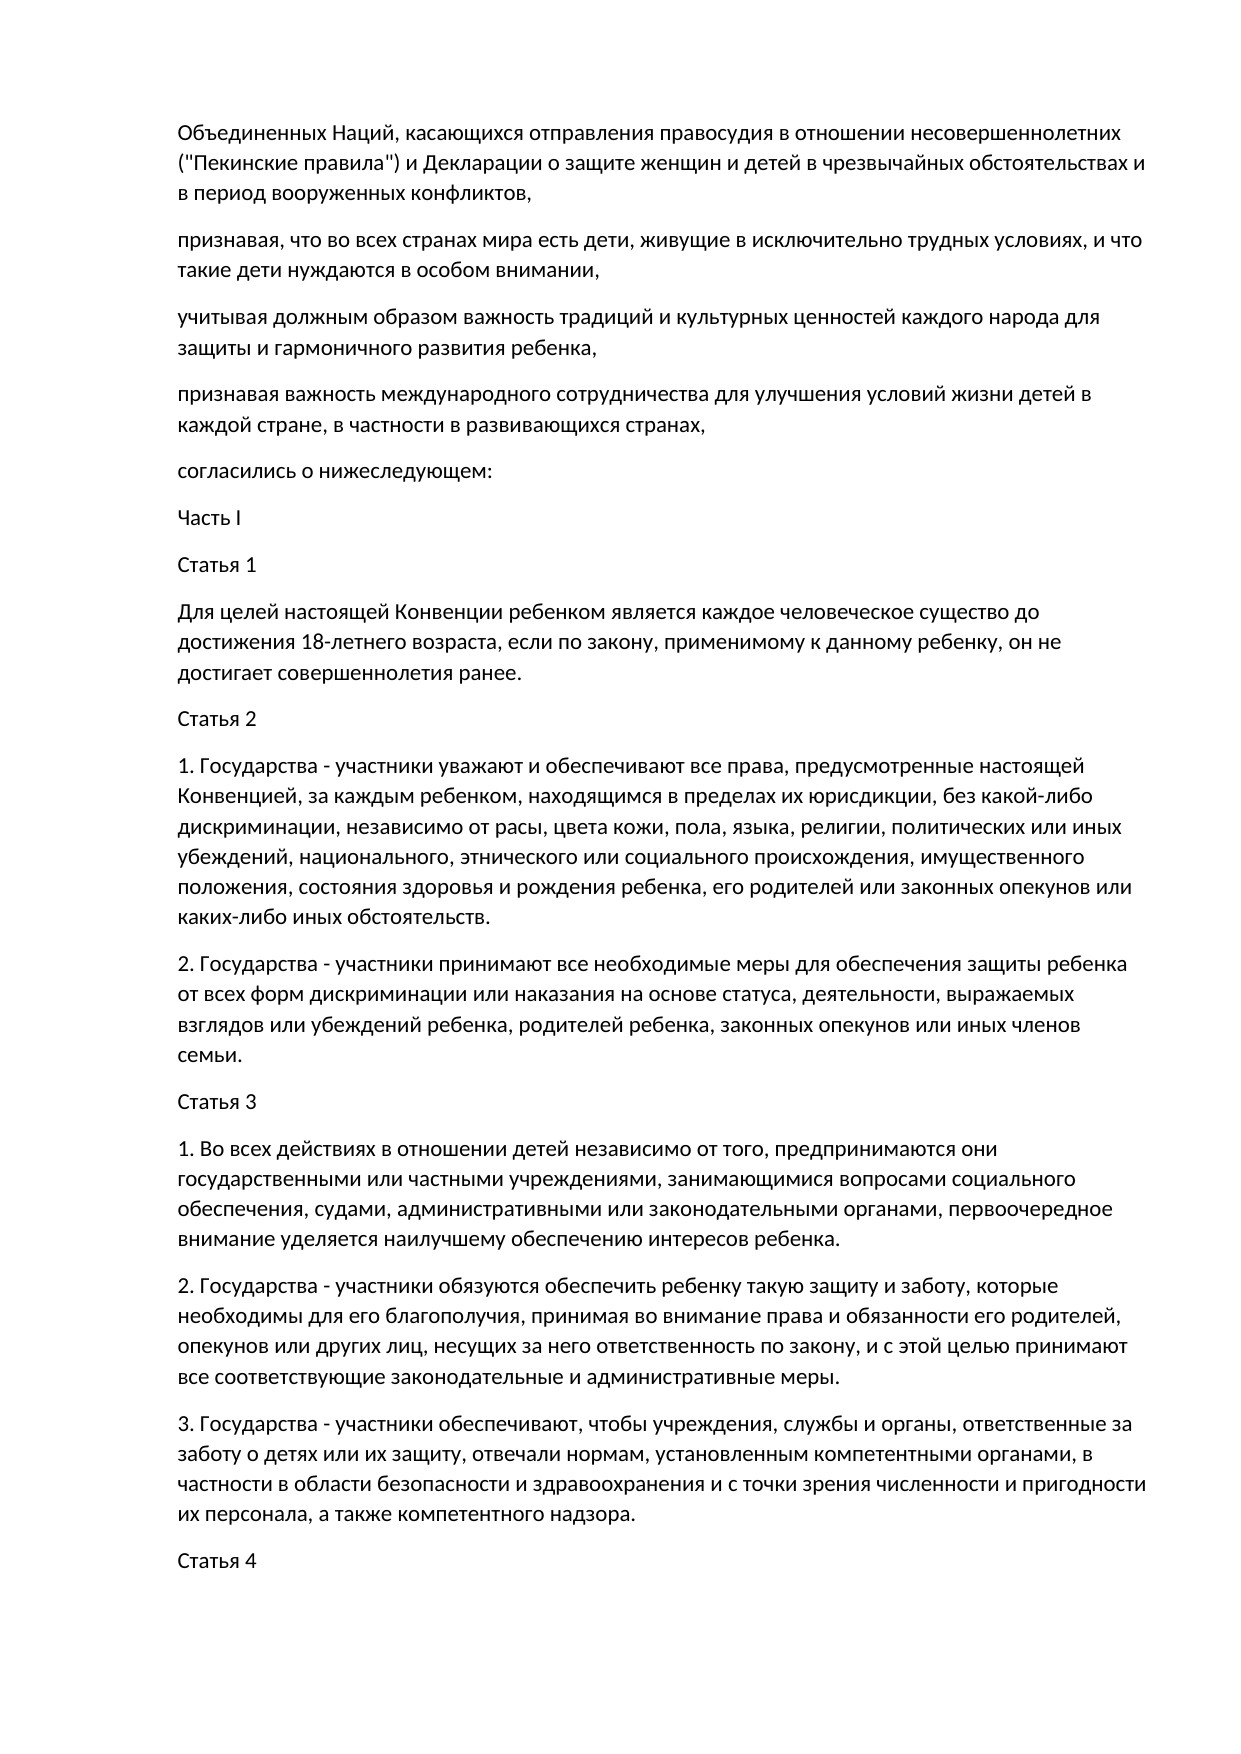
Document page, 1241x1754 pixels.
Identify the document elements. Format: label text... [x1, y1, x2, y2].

text Для целей настоящей Конвенции ребенком является каждое человеческое существо до достижения 18-летнего возраста, если по закону, применимому к данному ребенку, он не достигает совершеннолетия ранее. [177, 597, 1152, 686]
text признавая, что во всех странах мира есть дети, живущие в исключительно трудных условиях, и что такие дети нуждаются в особом внимании, [177, 225, 1152, 284]
text Статья 4 [177, 1546, 1152, 1574]
text Статья 1 [177, 550, 1152, 578]
text Статья 2 [177, 704, 1152, 733]
text 3. Государства - участники обеспечивают, чтобы учреждения, службы и органы, ответственные за заботу о детях или их защиту, отвечали нормам, установленным компетентными органами, в частности в области безопасности и здравоохранения и с точки зрения численности и пригодности их персонала, а также компетентного надзора. [177, 1409, 1152, 1527]
text Часть I [177, 503, 1152, 532]
text 1. Государства - участники уважают и обеспечивают все права, предусмотренные настоящей Конвенцией, за каждым ребенком, находящимся в пределах их юрисдикции, без какой-либо дискриминации, независимо от расы, цвета кожи, пола, языка, религии, политических или иных убеждений, национального, этнического или социального происхождения, имущественного положения, состояния здоровья и рождения ребенка, его родителей или законных опекунов или каких-либо иных обстоятельств. [177, 751, 1152, 931]
text 2. Государства - участники обязуются обеспечить ребенку такую защиту и заботу, которые необходимы для его благополучия, принимая во внимание права и обязанности его родителей, опекунов или других лиц, несущих за него ответственность по закону, и с этой целью принимают все соответствующие законодательные и административные меры. [177, 1271, 1152, 1390]
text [177, 118, 1152, 207]
text признавая важность международного сотрудничества для улучшения условий жизни детей в каждой стране, в частности в развивающихся странах, [177, 379, 1152, 438]
text согласились о нижеследующем: [177, 457, 1152, 485]
text 2. Государства - участники принимают все необходимые меры для обеспечения защиты ребенка от всех форм дискриминации или наказания на основе статуса, деятельности, выражаемых взглядов или убеждений ребенка, родителей ребенка, законных опекунов или иных членов семьи. [177, 949, 1152, 1068]
text 1. Во всех действиях в отношении детей независимо от того, предпринимаются они государственными или частными учреждениями, занимающимися вопросами социального обеспечения, судами, административными или законодательными органами, первоочередное внимание уделяется наилучшему обеспечению интересов ребенка. [177, 1134, 1152, 1252]
text учитывая должным образом важность традиций и культурных ценностей каждого народа для защиты и гармоничного развития ребенка, [177, 302, 1152, 361]
text Статья 3 [177, 1087, 1152, 1115]
